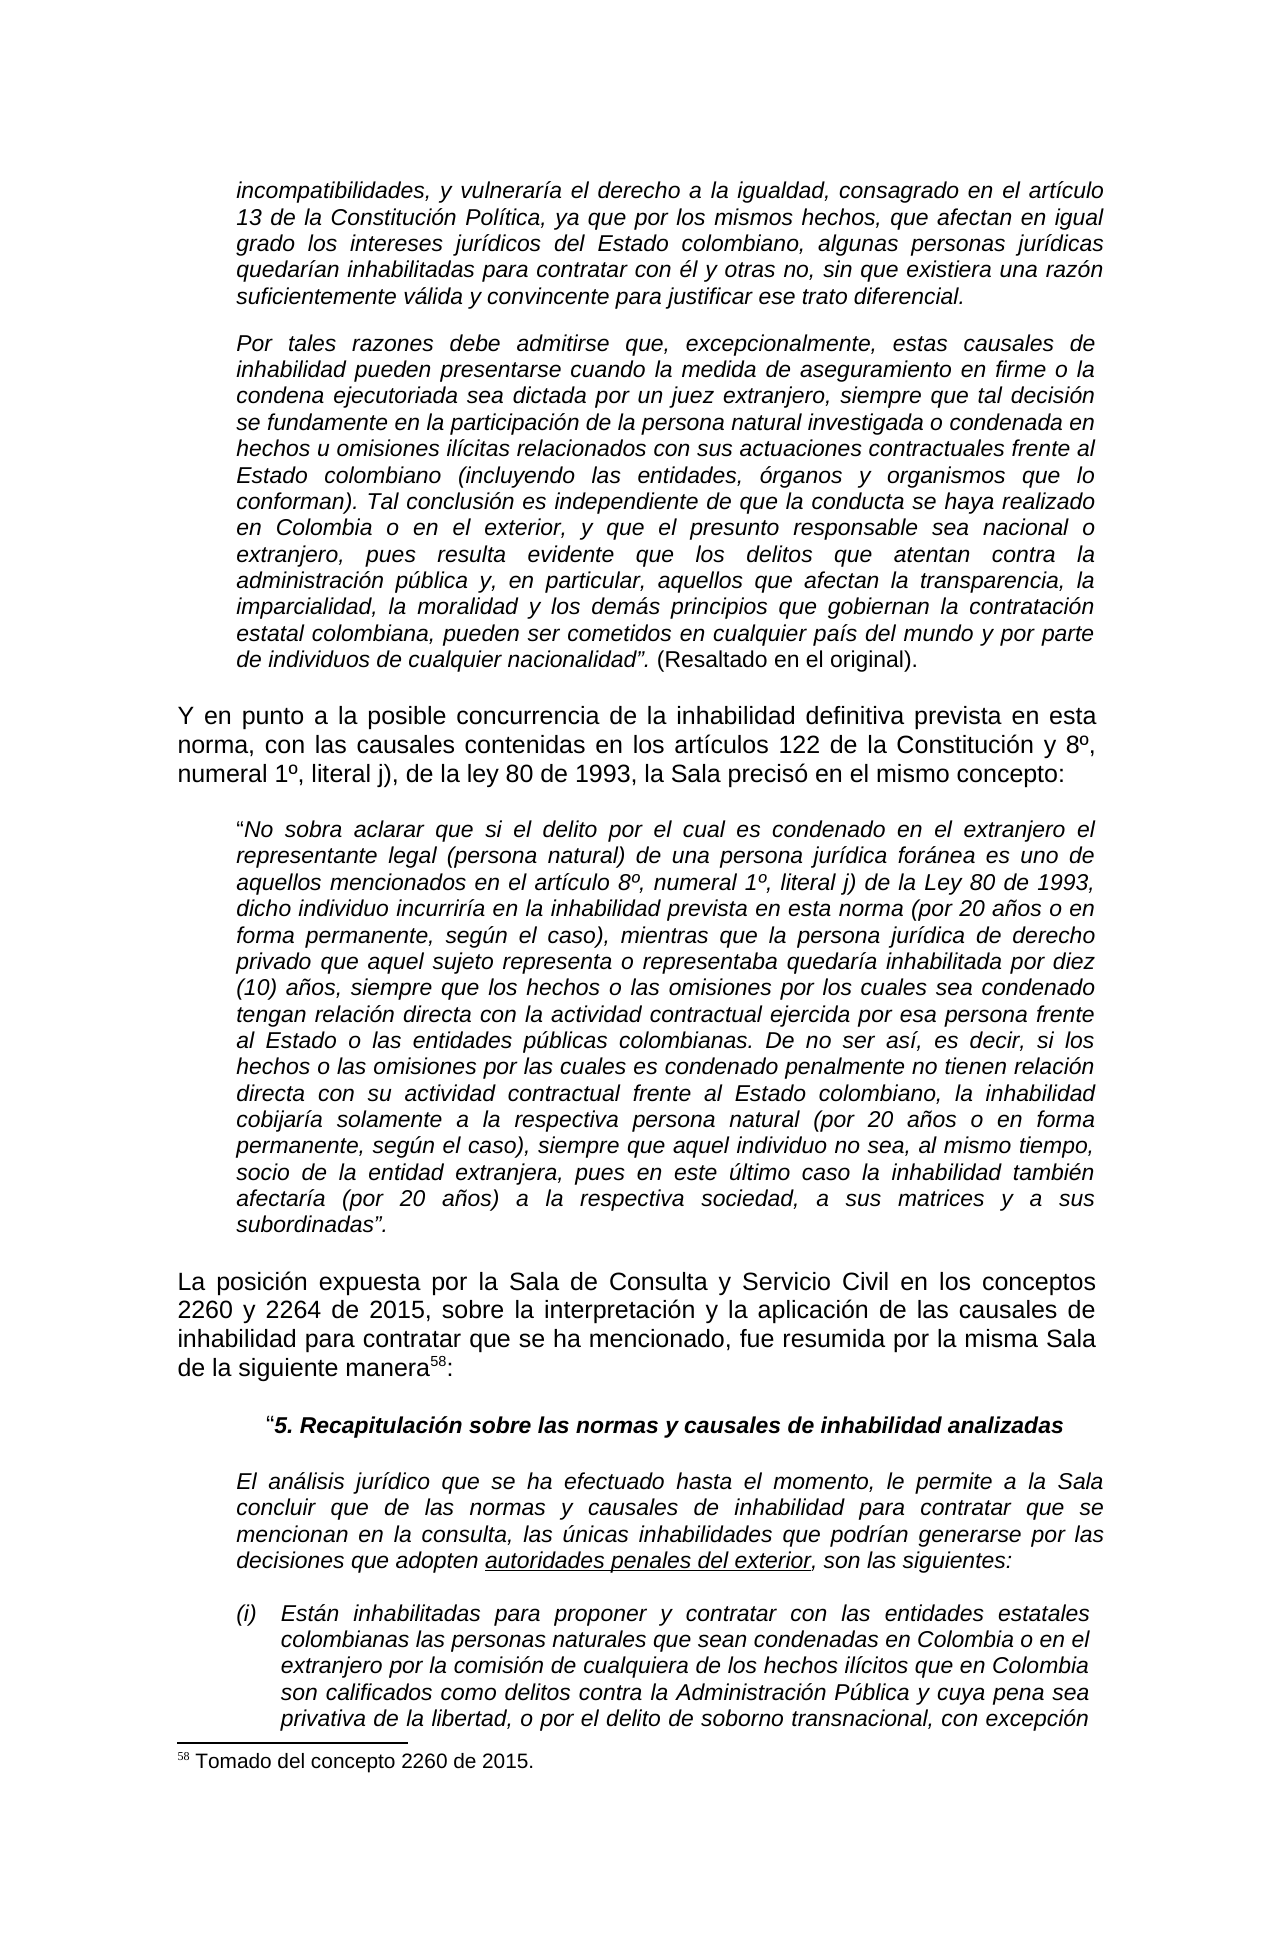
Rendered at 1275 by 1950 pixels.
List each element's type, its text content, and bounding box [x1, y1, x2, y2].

text “5. Recapitulación sobre las normas y causales de inhabilidad analizadas [266, 1410, 1107, 1439]
list “No sobra aclarar que si el delito por el cual es condenado en el extranjero el representante legal (persona natural) de una persona jurídica foránea es uno de aquellos mencionados en el artículo 8º, numeral 1º, literal j) de la Ley 80 de 1993, dicho individuo incurriría en la inhabilidad prevista en esta norma (por 20 años o en forma permanente, según el caso), mientras que la persona jurídica de derecho privado que aquel sujeto representa o representaba quedaría inhabilitada por diez (10) años, siempre que los hechos o las omisiones por los cuales sea condenado tengan relación directa con la actividad contractual ejercida por esa persona frente al Estado o las entidades públicas colombianas. De no ser así, es decir, si los hechos o las omisiones por las cuales es condenado penalmente no tienen relación directa con su actividad contractual frente al Estado colombiano, la inhabilidad cobijaría solamente a la respectiva persona natural (por 20 años o en forma permanente, según el caso), siempre que aquel individuo no sea, al mismo tiempo, socio de la entidad extranjera, pues en este último caso la inhabilidad también afectaría (por 20 años) a la respectiva sociedad, a sus matrices y a sus subordinadas”. [236, 816, 1098, 1238]
list La posición expuesta por la Sala de Consulta y Servicio Civil en los conceptos 2260 y 2264 de 2015, sobre la interpretación y la aplicación de las causales de inhabilidad para contratar que se ha mencionado, fue resumida por la misma Sala de la siguiente manera: [177, 1267, 1098, 1382]
text El análisis jurídico que se ha efectuado hasta el momento, le permite a la Sala concluir que de las normas y causales de inhabilidad para contratar que se mencionan en la consulta, las únicas inhabilidades que podrían generarse por las decisiones que adopten autoridades penales del exterior, son las siguientes: [236, 1468, 1107, 1573]
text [236, 177, 1107, 309]
list Por tales razones debe admitirse que, excepcionalmente, estas causales de inhabilidad pueden presentarse cuando la medida de aseguramiento en firme o la condena ejecutoriada sea dictada por un juez extranjero, siempre que tal decisión se fundamente en la participación de la persona natural investigada o condenada en hechos u omisiones ilícitas relacionados con sus actuaciones contractuales frente al Estado colombiano (incluyendo las entidades, órganos y organismos que lo conforman). Tal conclusión es independiente de que la conducta se haya realizado en Colombia o en el exterior, y que el presunto responsable sea nacional o extranjero, pues resulta evidente que los delitos que atentan contra la administración pública y, en particular, aquellos que afectan la transparencia, la imparcialidad, la moralidad y los demás principios que gobiernan la contratación estatal colombiana, pueden ser cometidos en cualquier país del mundo y por parte de individuos de cualquier nacionalidad”. (Resaltado en el original). [236, 330, 1098, 672]
list Y en punto a la posible concurrencia de la inhabilidad definitiva prevista en esta norma, con las causales contenidas en los artículos 122 de la Constitución y 8º, numeral 1º, literal j), de la ley 80 de 1993, la Sala precisó en el mismo concepto: [177, 701, 1098, 787]
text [236, 1599, 1092, 1731]
